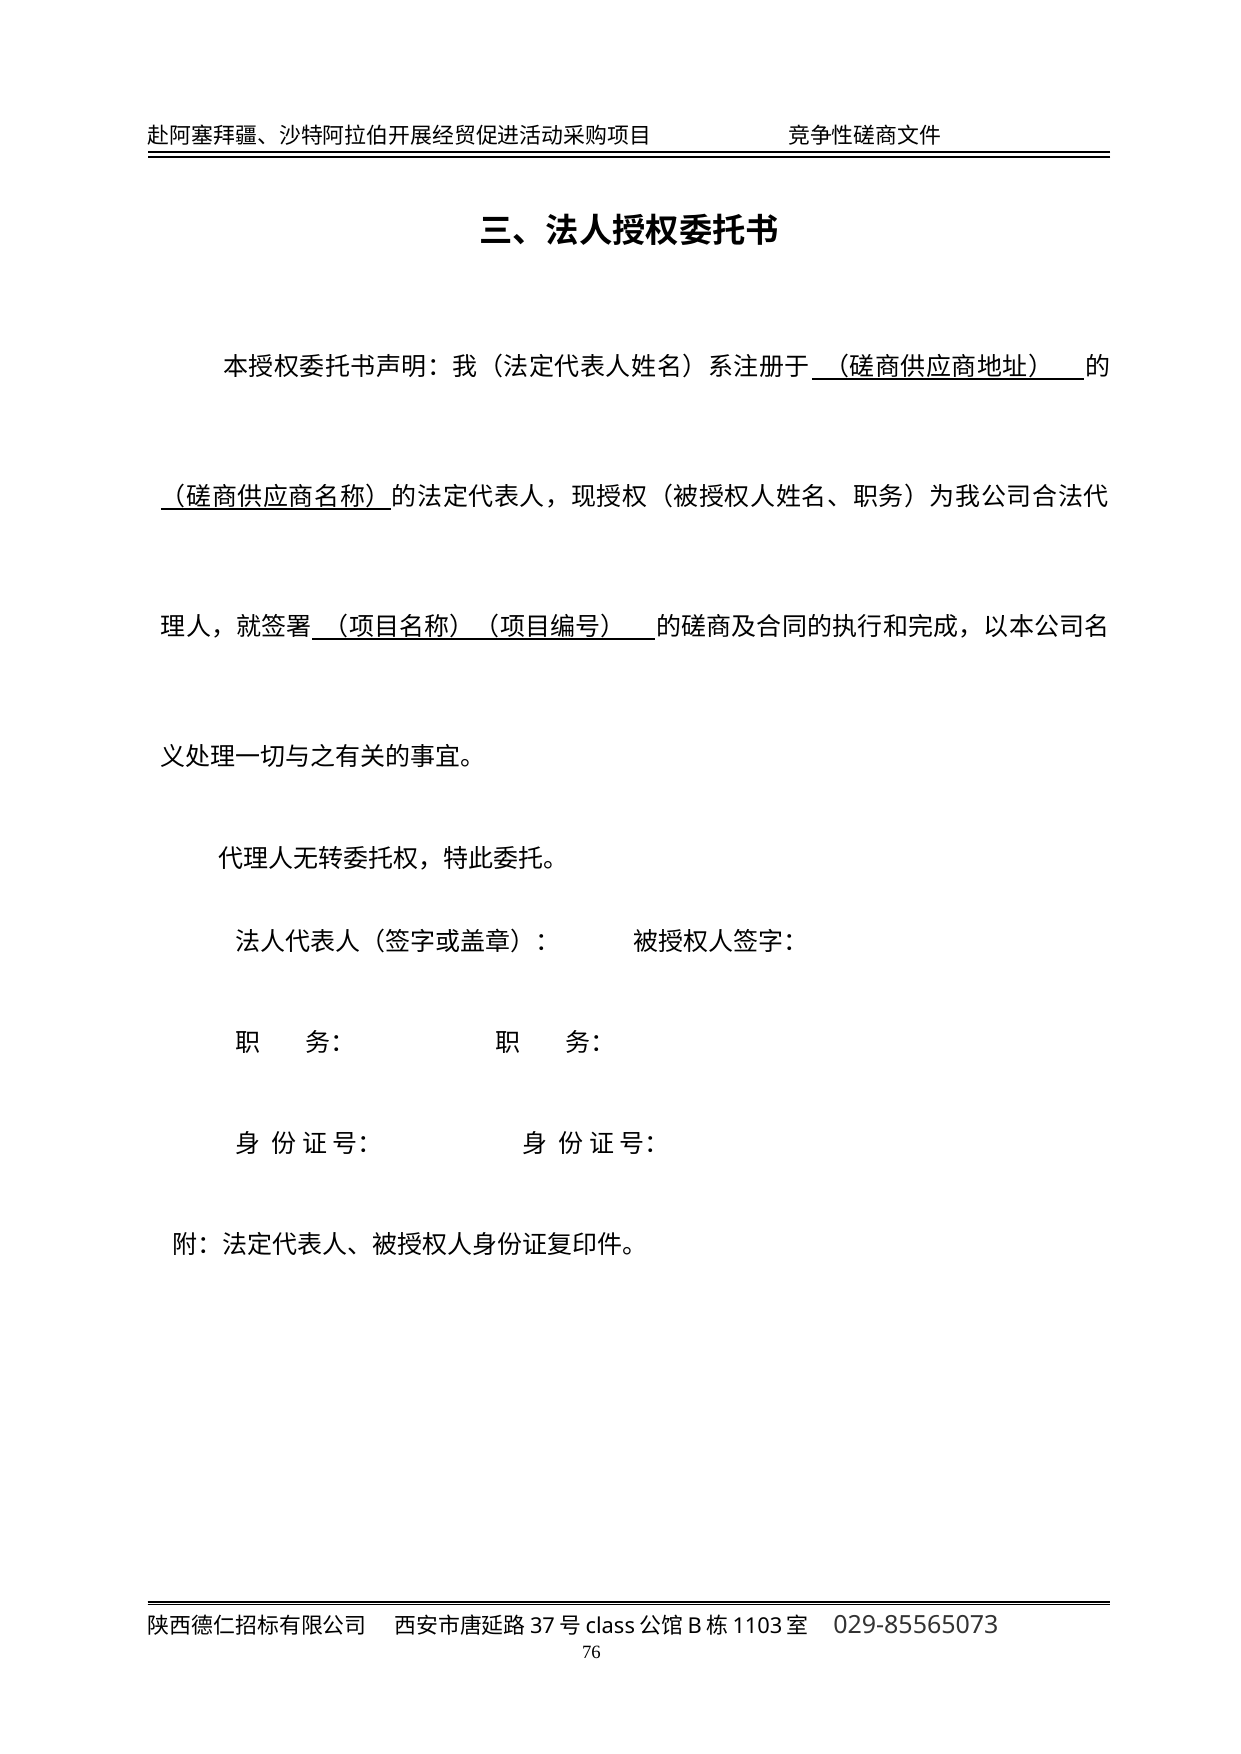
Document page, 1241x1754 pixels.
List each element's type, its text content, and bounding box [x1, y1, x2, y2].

text 职 务： 职 务： [148, 1008, 1110, 1073]
text 本授权委托书声明：我（法定代表人姓名）系注册于 （磋商供应商地址） 的 （磋商供应商名称）的法定代表人，现授权（被授权人姓名、职务）为我公司合法代理人，就签署 （项目名称）（项目编号） 的磋商及合同的执行和完成，以本公司名义处理一切与之有关的事宜。 [161, 332, 1110, 787]
text 代理人无转委托权，特此委托。 [160, 824, 1110, 889]
text 法人代表人（签字或盖章）： 被授权人签字： [148, 907, 1110, 972]
text 附：法定代表人、被授权人身份证复印件。 [148, 1211, 1110, 1276]
text 身 份 证 号： 身 份 证 号： [148, 1109, 1110, 1174]
text 三、法人授权委托书 [148, 195, 1110, 260]
